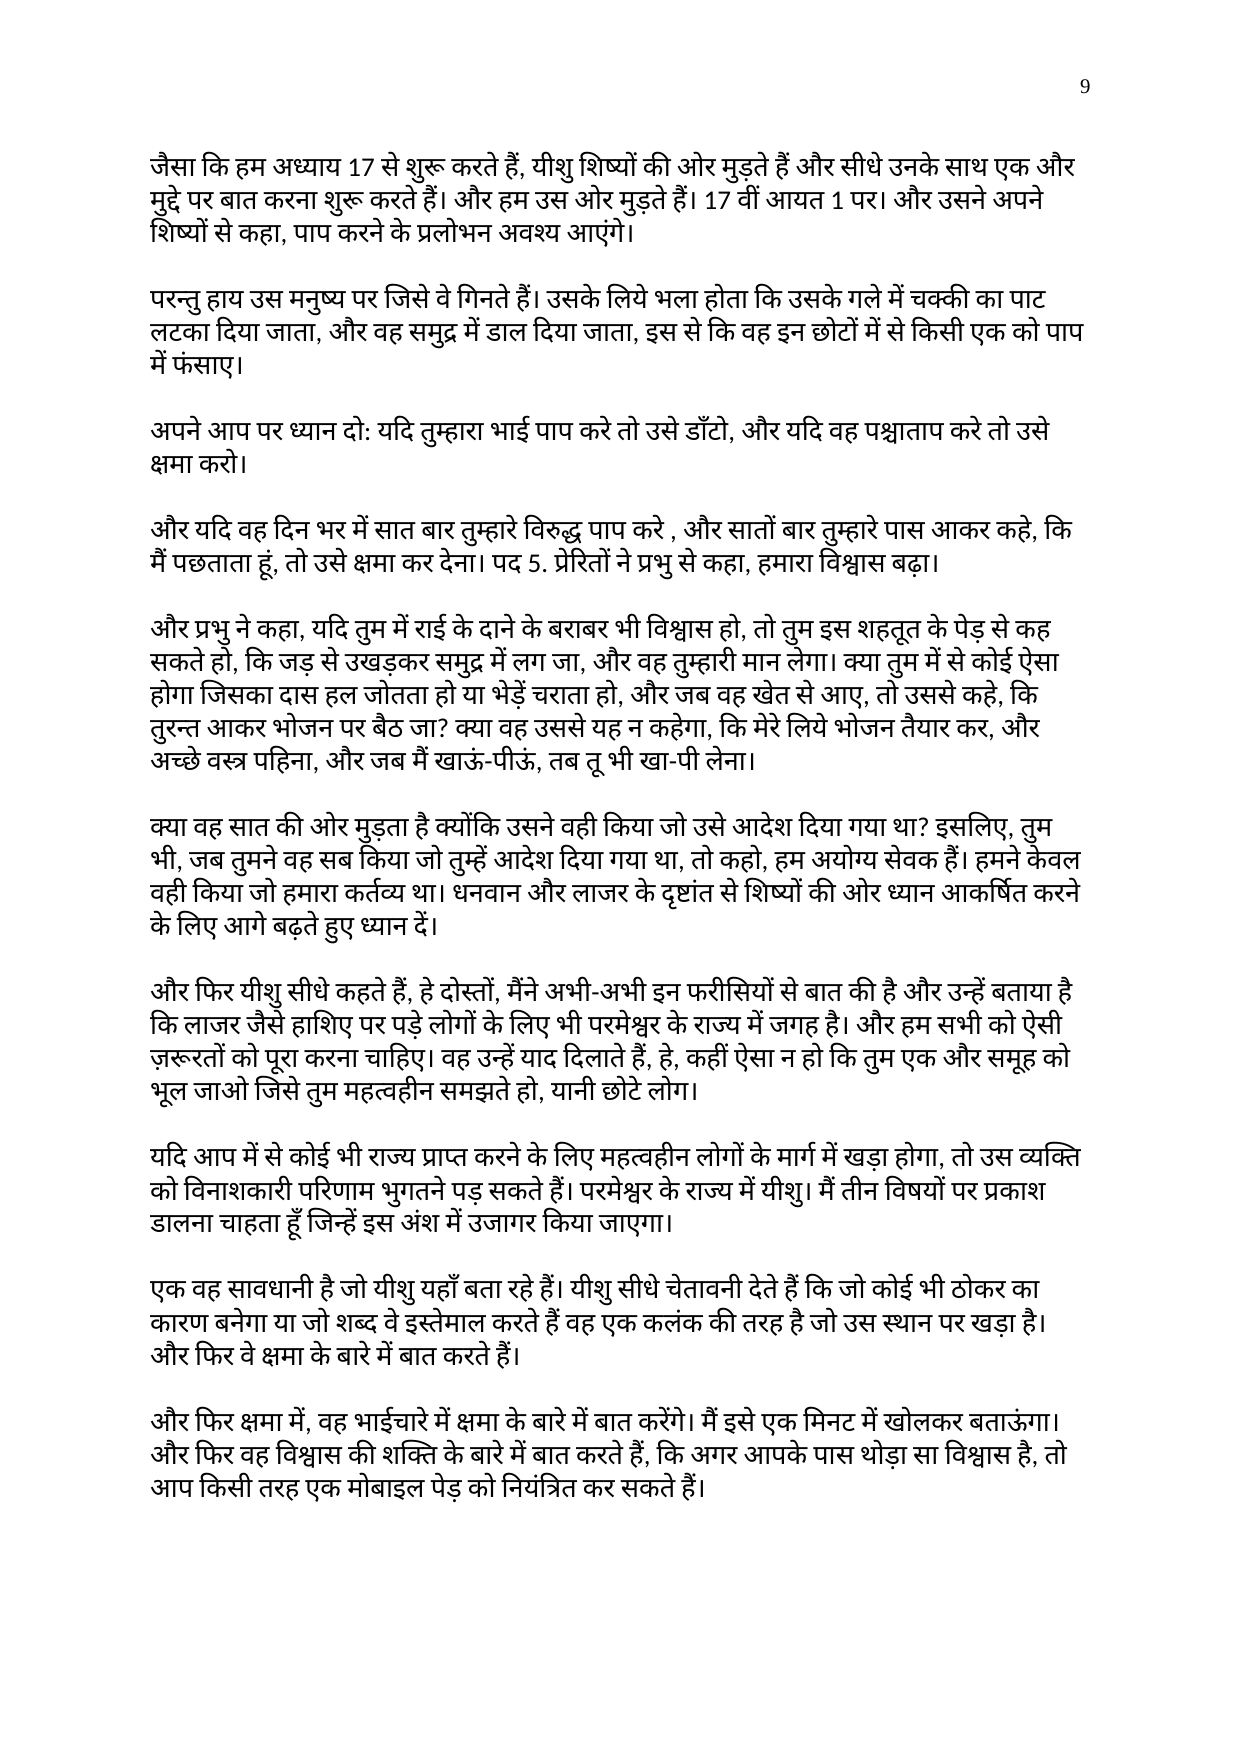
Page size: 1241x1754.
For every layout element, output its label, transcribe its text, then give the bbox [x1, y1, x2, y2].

text जैसा कि हम अध्याय 17 से शुरू करते हैं, यीशु शिष्यों की ओर मुड़ते हैं और सीधे उनके साथ एक और मुद्दे पर बात करना शुरू करते हैं। और हम उस ओर मुड़ते हैं। 17 वीं आयत 1 पर। और उसने अपने शिष्यों से कहा, पाप करने के प्रलोभन अवश्य आएंगे। [150, 150, 1090, 249]
text क्या वह सात की ओर मुड़ता है क्योंकि उसने वही किया जो उसे आदेश दिया गया था? इसलिए, तुम भी, जब तुमने वह सब किया जो तुम्हें आदेश दिया गया था, तो कहो, हम अयोग्य सेवक हैं। हमने केवल वही किया जो हमारा कर्तव्य था। धनवान और लाजर के दृष्टांत से शिष्यों की ओर ध्यान आकर्षित करने के लिए आगे बढ़ते हुए ध्यान दें। [150, 810, 1090, 942]
text और प्रभु ने कहा, यदि तुम में राई के दाने के बराबर भी विश्वास हो, तो तुम इस शहतूत के पेड़ से कह सकते हो, कि जड़ से उखड़कर समुद्र में लग जा, और वह तुम्हारी मान लेगा। क्या तुम में से कोई ऐसा होगा जिसका दास हल जोतता हो या भेड़ें चराता हो, और जब वह खेत से आए, तो उससे कहे, कि तुरन्त आकर भोजन पर बैठ जा? क्या वह उससे यह न कहेगा, कि मेरे लिये भोजन तैयार कर, और अच्छे वस्त्र पहिना, और जब मैं खाऊं-पीऊं, तब तू भी खा-पी लेना। [150, 612, 1090, 777]
text परन्तु हाय उस मनुष्य पर जिसे वे गिनते हैं। उसके लिये भला होता कि उसके गले में चक्की का पाट लटका दिया जाता, और वह समुद्र में डाल दिया जाता, इस से कि वह इन छोटों में से किसी एक को पाप में फंसाए। [150, 282, 1090, 381]
text और यदि वह दिन भर में सात बार तुम्हारे विरुद्ध पाप करे , और सातों बार तुम्हारे पास आकर कहे, कि मैं पछताता हूं, तो उसे क्षमा कर देना। पद 5. प्रेरितों ने प्रभु से कहा, हमारा विश्वास बढ़ा। [150, 513, 1090, 579]
text अपने आप पर ध्यान दो: यदि तुम्हारा भाई पाप करे तो उसे डाँटो, और यदि वह पश्चाताप करे तो उसे क्षमा करो। [150, 414, 1090, 480]
text यदि आप में से कोई भी राज्य प्राप्त करने के लिए महत्वहीन लोगों के मार्ग में खड़ा होगा, तो उस व्यक्ति को विनाशकारी परिणाम भुगतने पड़ सकते हैं। परमेश्वर के राज्य में यीशु। मैं तीन विषयों पर प्रकाश डालना चाहता हूँ जिन्हें इस अंश में उजागर किया जाएगा। [150, 1141, 1090, 1240]
text एक वह सावधानी है जो यीशु यहाँ बता रहे हैं। यीशु सीधे चेतावनी देते हैं कि जो कोई भी ठोकर का कारण बनेगा या जो शब्द वे इस्तेमाल करते हैं वह एक कलंक की तरह है जो उस स्थान पर खड़ा है। और फिर वे क्षमा के बारे में बात करते हैं। [150, 1273, 1090, 1372]
text और फिर क्षमा में, वह भाईचारे में क्षमा के बारे में बात करेंगे। मैं इसे एक मिनट में खोलकर बताऊंगा। और फिर वह विश्वास की शक्ति के बारे में बात करते हैं, कि अगर आपके पास थोड़ा सा विश्वास है, तो आप किसी तरह एक मोबाइल पेड़ को नियंत्रित कर सकते हैं। [150, 1405, 1090, 1504]
text और फिर यीशु सीधे कहते हैं, हे दोस्तों, मैंने अभी-अभी इन फरीसियों से बात की है और उन्हें बताया है कि लाजर जैसे हाशिए पर पड़े लोगों के लिए भी परमेश्वर के राज्य में जगह है। और हम सभी को ऐसी ज़रूरतों को पूरा करना चाहिए। वह उन्हें याद दिलाते हैं, हे, कहीं ऐसा न हो कि तुम एक और समूह को भूल जाओ जिसे तुम महत्वहीन समझते हो, यानी छोटे लोग। [150, 976, 1090, 1108]
